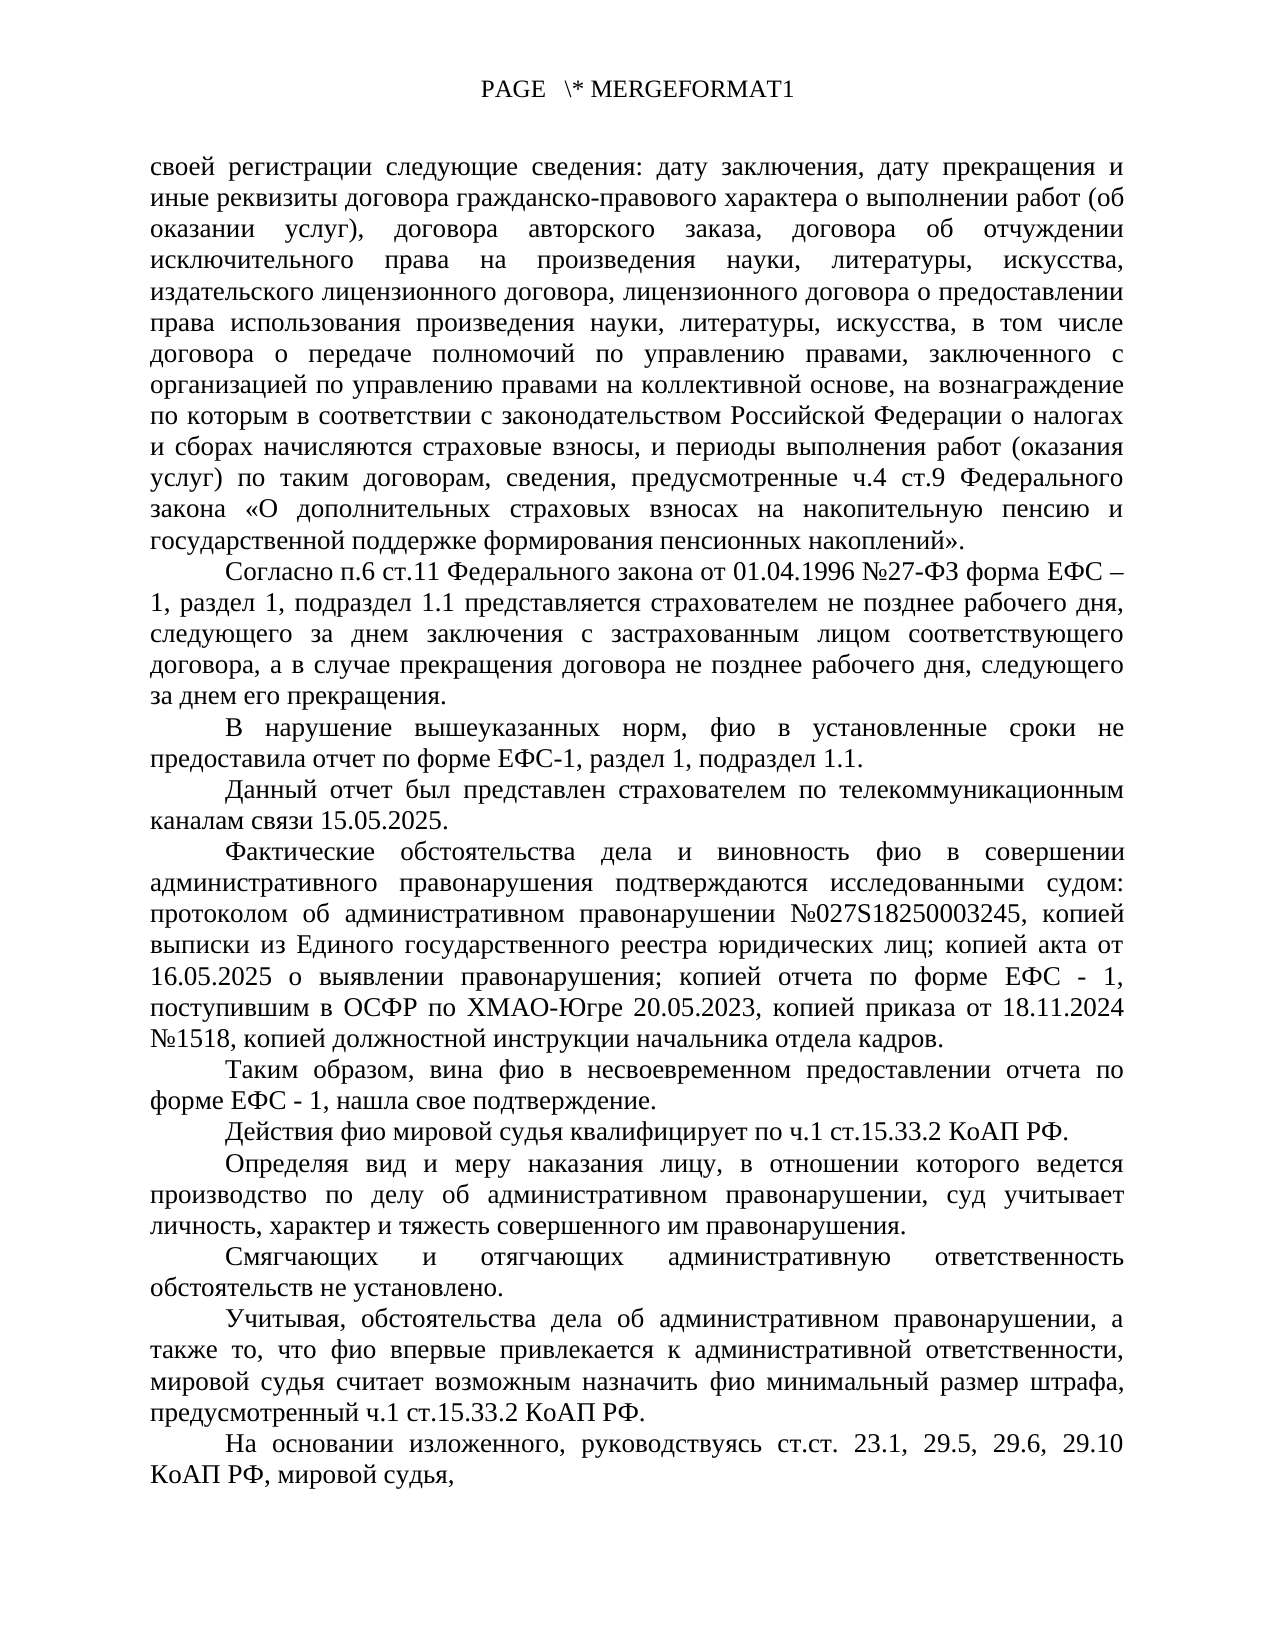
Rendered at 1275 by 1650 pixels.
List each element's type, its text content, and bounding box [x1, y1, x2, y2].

text Фактические обстоятельства дела и виновность фио в совершении административного правонарушения подтверждаются исследованными судом: протоколом об административном правонарушении №027S18250003245, копией выписки из Единого государственного реестра юридических лиц; копией акта от 16.05.2025 о выявлении правонарушения; копией отчета по форме ЕФС - 1, поступившим в ОСФР по ХМАО-Югре 20.05.2023, копией приказа от 18.11.2024 №1518, копией должностной инструкции начальника отдела кадров. [150, 835, 1125, 1053]
text Согласно п.6 ст.11 Федерального закона от 01.04.1996 №27-ФЗ форма ЕФС – 1, раздел 1, подраздел 1.1 представляется страхователем не позднее рабочего дня, следующего за днем заключения с застрахованным лицом соответствующего договора, а в случае прекращения договора не позднее рабочего дня, следующего за днем его прекращения. [150, 555, 1125, 711]
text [150, 150, 1125, 555]
text В нарушение вышеуказанных норм, фио в установленные сроки не предоставила отчет по форме ЕФС-1, раздел 1, подраздел 1.1. [150, 711, 1125, 773]
text Определяя вид и меру наказания лицу, в отношении которого ведется производство по делу об административном правонарушении, суд учитывает личность, характер и тяжесть совершенного им правонарушения. [150, 1147, 1125, 1240]
text Таким образом, вина фио в несвоевременном предоставлении отчета по форме ЕФС - 1, нашла свое подтверждение. [150, 1053, 1125, 1116]
text Действия фио мировой судья квалифицирует по ч.1 ст.15.33.2 КоАП РФ. [150, 1116, 1125, 1147]
text Смягчающих и отягчающих административную ответственность обстоятельств не установлено. [150, 1240, 1125, 1302]
text Учитывая, обстоятельства дела об административном правонарушении, а также то, что фио впервые привлекается к административной ответственности, мировой судья считает возможным назначить фио минимальный размер штрафа, предусмотренный ч.1 ст.15.33.2 КоАП РФ. [150, 1302, 1125, 1427]
text Данный отчет был представлен страхователем по телекоммуникационным каналам связи 15.05.2025. [150, 773, 1125, 835]
text На основании изложенного, руководствуясь ст.ст. 23.1, 29.5, 29.6, 29.10 КоАП РФ, мировой судья, [150, 1427, 1125, 1489]
